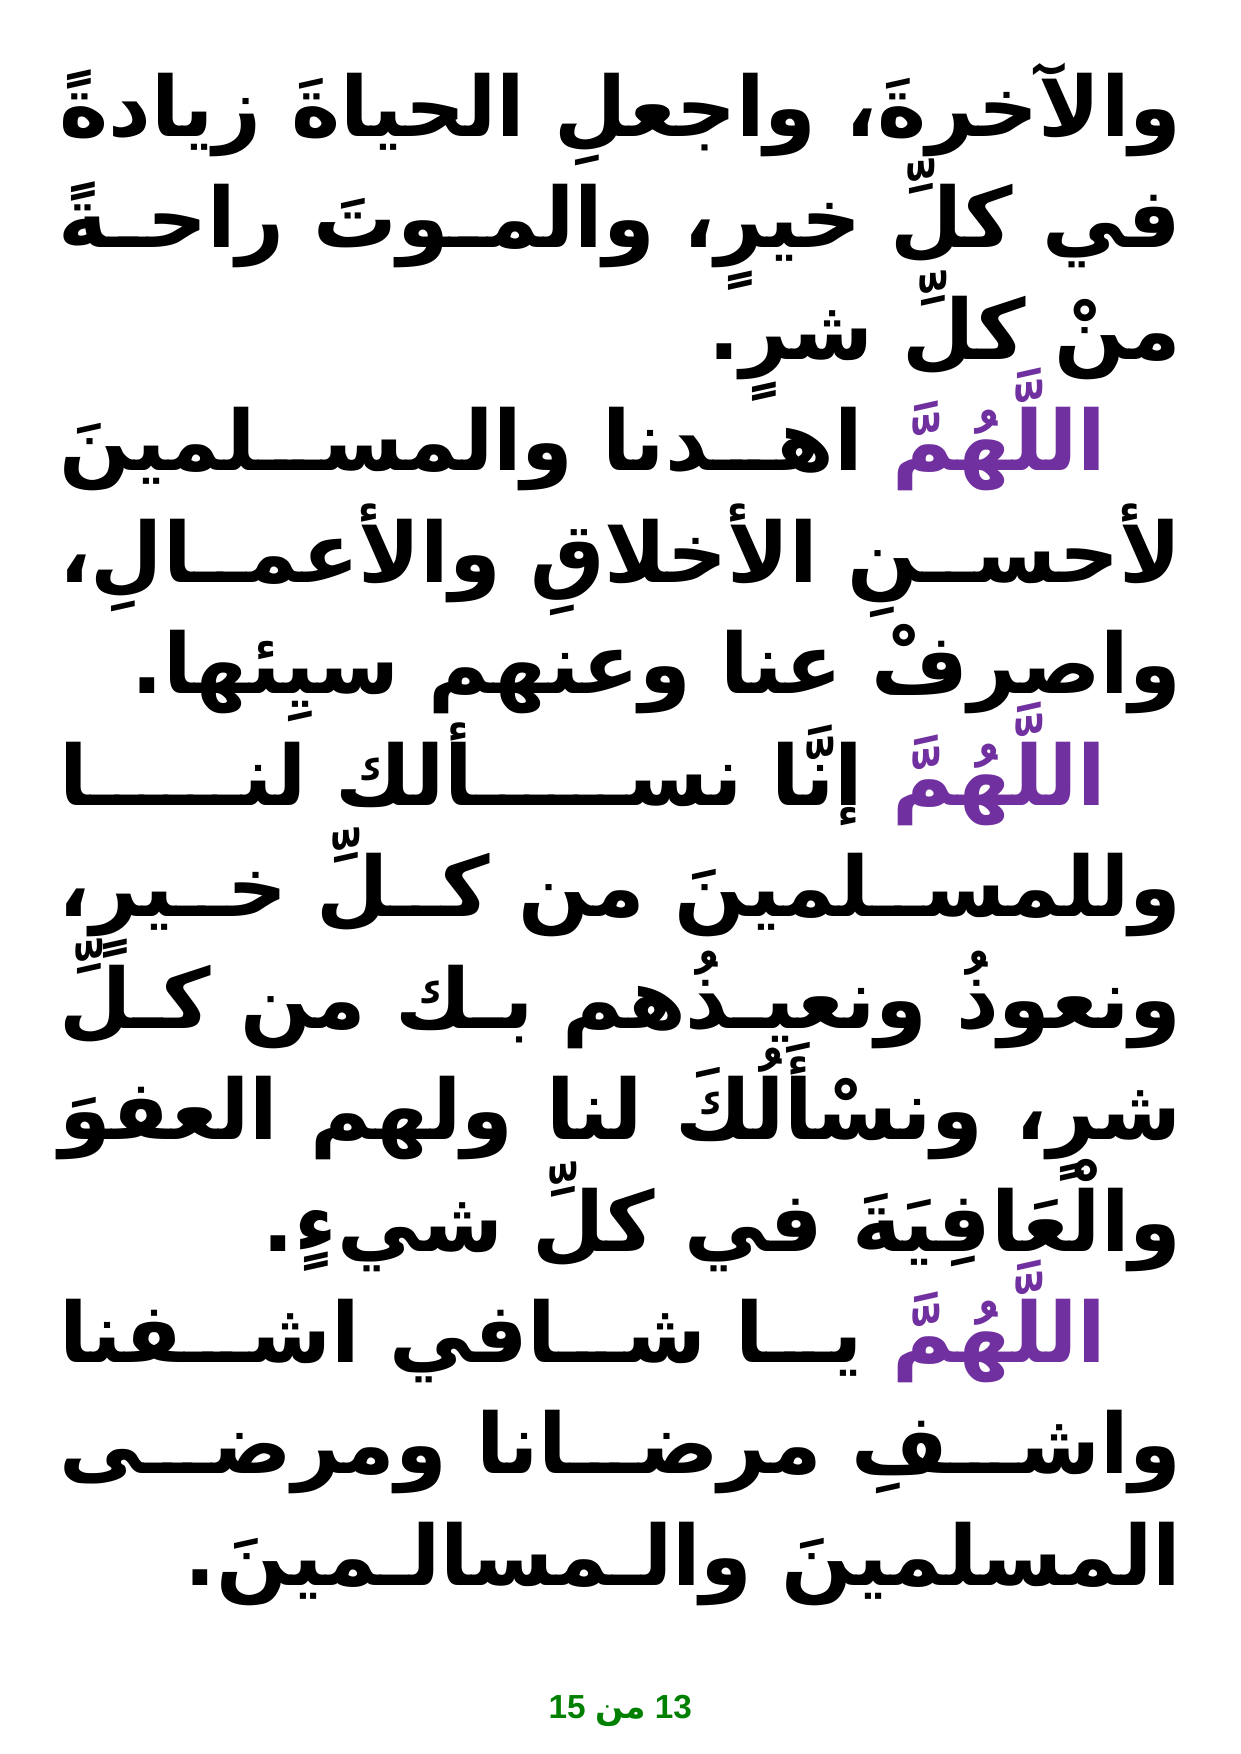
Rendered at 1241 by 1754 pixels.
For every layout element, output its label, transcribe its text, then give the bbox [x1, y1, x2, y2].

text اللَّهُمَّ إنَّا نسألك لنا وللمسلمينَ من كلِّ خيرٍ، ونعوذُ ونعيذُهم بك من كلِّ شرٍ، ونسْأَلُكَ لنا ولهم العفوَ والْعَافِيَةَ في كلِّ شيءٍ. [59, 728, 1181, 1271]
text اللَّهُمَّ اهدنا والمسلمينَ لأحسنِ الأخلاقِ والأعمالِ، واصرفْ عنا وعنهم سيِئها. [59, 393, 1181, 713]
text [59, 59, 1181, 379]
text اللَّهُمَّ يا شافي اشفنا واشفِ مرضانا ومرضى المسلمينَ والـمسالـمينَ. [59, 1285, 1181, 1605]
